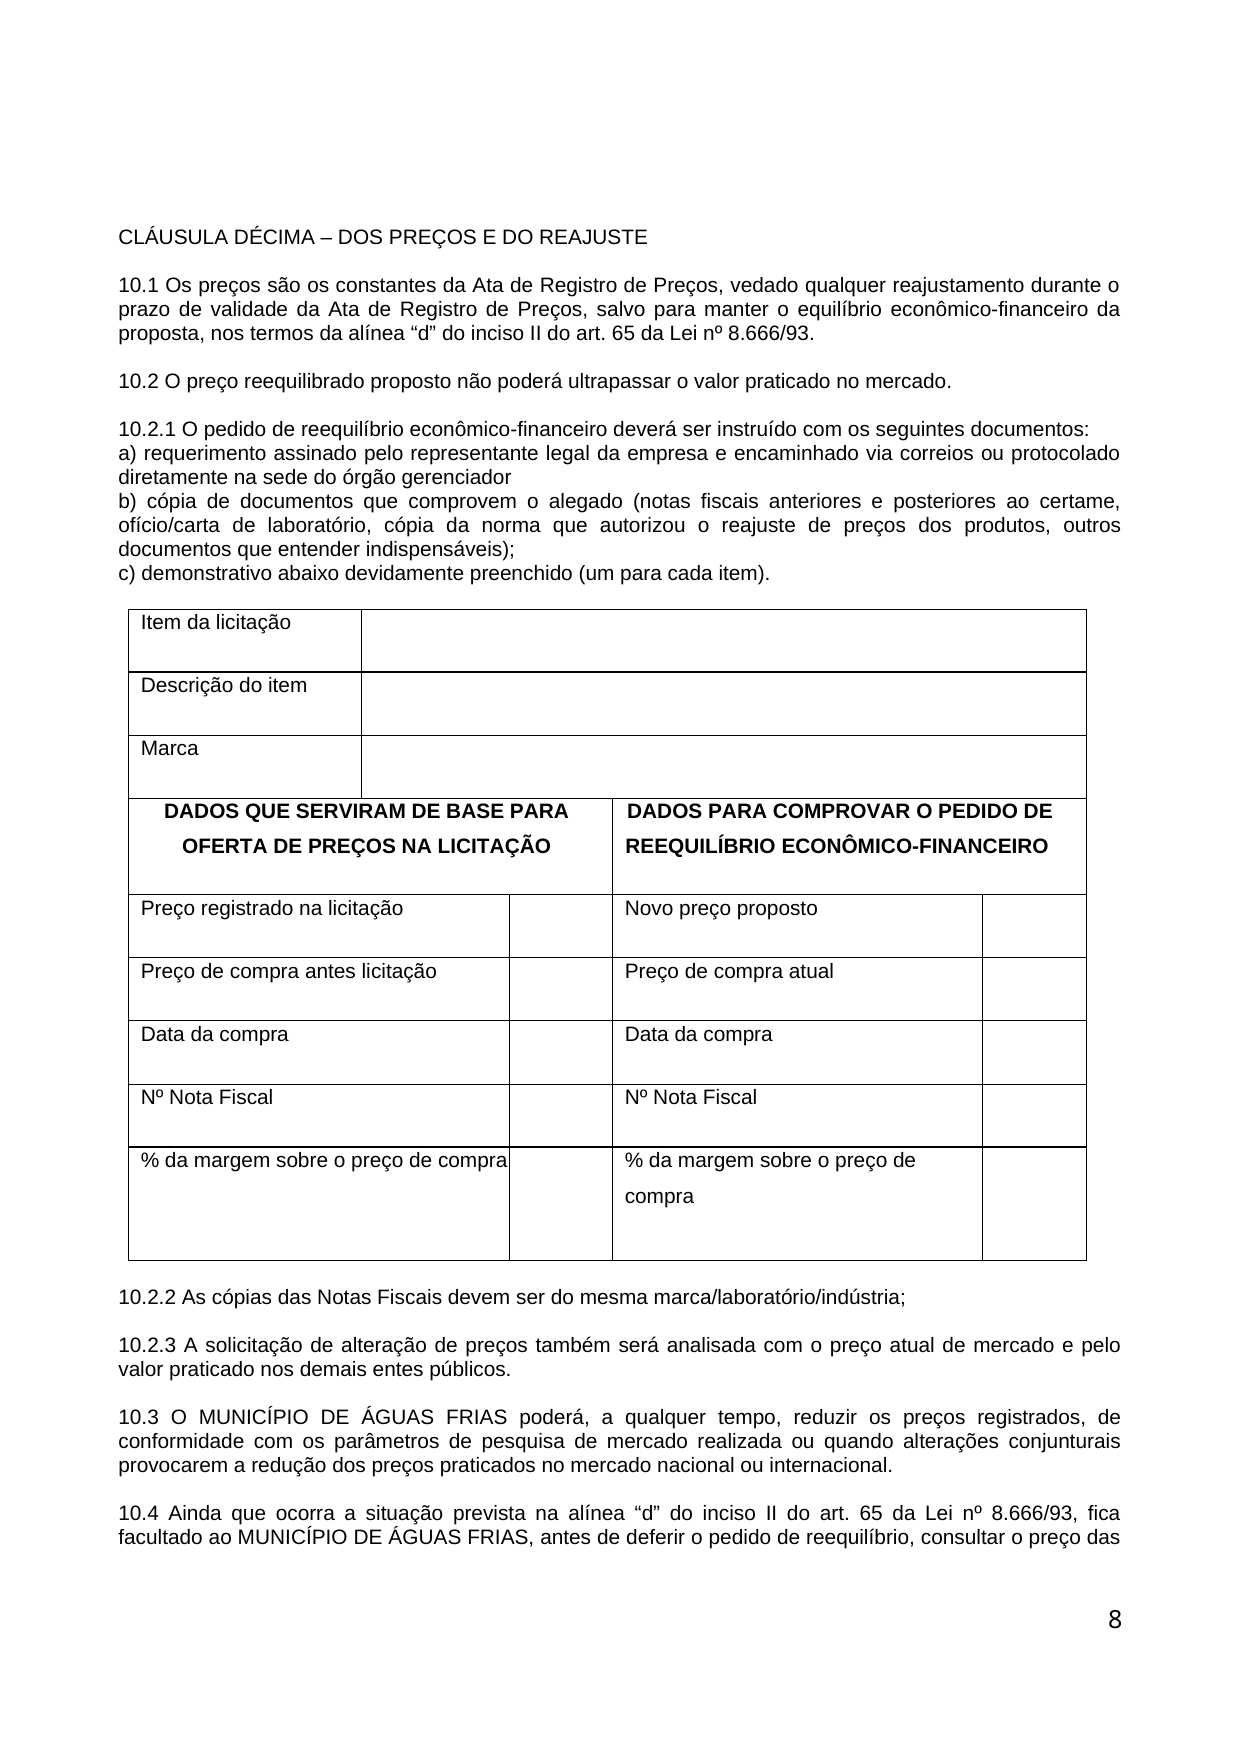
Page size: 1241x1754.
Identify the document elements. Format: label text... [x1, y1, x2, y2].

table_cell [983, 958, 1086, 1020]
table_header [362, 610, 1086, 671]
text 10.2 O preço reequilibrado proposto não poderá ultrapassar o valor praticado no mercado. [118, 369, 1122, 393]
text CLÁUSULA DÉCIMA – DOS PREÇOS E DO REAJUSTE [118, 225, 1122, 249]
table_cell Novo preço proposto [613, 895, 982, 957]
table_cell [983, 1021, 1086, 1083]
table_cell [983, 1085, 1086, 1146]
text c) demonstrativo abaixo devidamente preenchido (um para cada item). [118, 561, 1122, 584]
table_cell [510, 1085, 612, 1146]
table_cell [983, 895, 1086, 957]
table_cell Data da compra [129, 1021, 509, 1083]
table_cell Nº Nota Fiscal [613, 1085, 982, 1146]
table_cell [510, 1021, 612, 1083]
table_cell Preço de compra antes licitação [129, 958, 509, 1020]
table_cell [510, 958, 612, 1020]
table_cell Data da compra [613, 1021, 982, 1083]
text b) cópia de documentos que comprovem o alegado (notas fiscais anteriores e posteriores ao certame, ofício/carta de laboratório, cópia da norma que autorizou o reajuste de preços dos produtos, outros documentos que entender indispensáveis); [118, 489, 1122, 561]
table_cell DADOS PARA COMPROVAR O PEDIDO DE REEQUILÍBRIO ECONÔMICO-FINANCEIRO [613, 799, 1086, 894]
table_cell Nº Nota Fiscal [129, 1085, 509, 1146]
table_cell % da margem sobre o preço de compra [129, 1148, 509, 1260]
table_cell [983, 1148, 1086, 1260]
text 10.2.2 As cópias das Notas Fiscais devem ser do mesma marca/laboratório/indústria; [118, 1285, 1122, 1309]
table_header Item da licitação [129, 610, 361, 671]
table_cell [510, 1148, 612, 1260]
table_cell % da margem sobre o preço de compra [613, 1148, 982, 1260]
text 10.3 O MUNICÍPIO DE ÁGUAS FRIAS poderá, a qualquer tempo, reduzir os preços registrados, de conformidade com os parâmetros de pesquisa de mercado realizada ou quando alterações conjunturais provocarem a redução dos preços praticados no mercado nacional ou internacional. [118, 1405, 1122, 1477]
table_cell [362, 736, 1086, 798]
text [118, 1501, 1122, 1549]
table_cell [510, 895, 612, 957]
table_cell Preço registrado na licitação [129, 895, 509, 957]
text 10.1 Os preços são os constantes da Ata de Registro de Preços, vedado qualquer reajustamento durante o prazo de validade da Ata de Registro de Preços, salvo para manter o equilíbrio econômico-financeiro da proposta, nos termos da alínea “d” do inciso II do art. 65 da Lei nº 8.666/93. [118, 273, 1122, 345]
table_cell Preço de compra atual [613, 958, 982, 1020]
table_cell DADOS QUE SERVIRAM DE BASE PARA OFERTA DE PREÇOS NA LICITAÇÃO [129, 799, 612, 894]
table_cell [362, 673, 1086, 734]
text a) requerimento assinado pelo representante legal da empresa e encaminhado via correios ou protocolado diretamente na sede do órgão gerenciador [118, 441, 1122, 489]
table_cell Descrição do item [129, 673, 361, 734]
text 10.2.1 O pedido de reequilíbrio econômico-financeiro deverá ser instruído com os seguintes documentos: [118, 417, 1122, 441]
table_cell Marca [129, 736, 361, 798]
text 10.2.3 A solicitação de alteração de preços também será analisada com o preço atual de mercado e pelo valor praticado nos demais entes públicos. [118, 1333, 1122, 1381]
